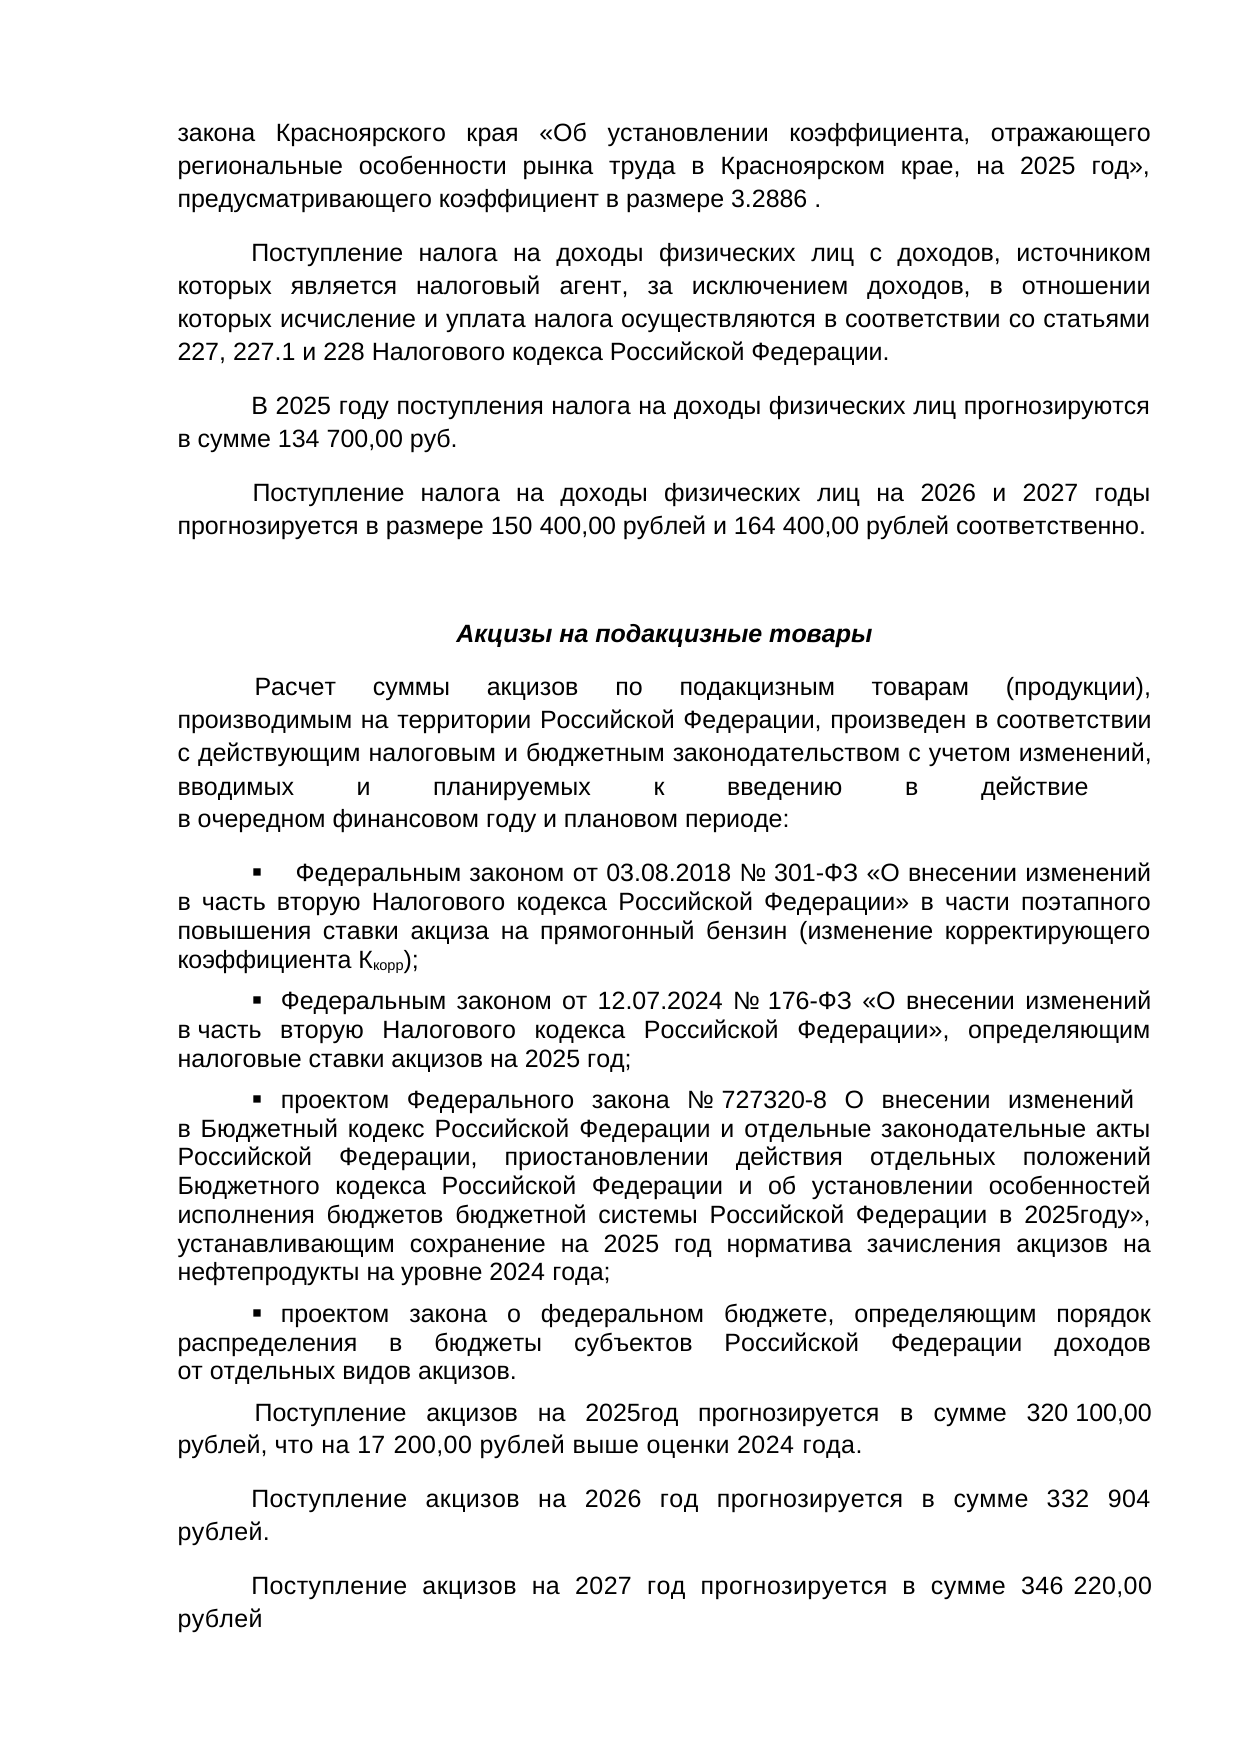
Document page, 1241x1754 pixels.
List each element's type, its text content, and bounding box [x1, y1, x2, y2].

text Поступление акцизов на 2025год прогнозируется в сумме 320 100,00 рублей, что на 17 200,00 рублей выше оценки 2024 года. [177, 1397, 1152, 1459]
text Поступление акцизов на 2027 год прогнозируется в сумме 346 220,00 рублей [177, 1571, 1152, 1633]
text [177, 118, 1152, 213]
text Расчет суммы акцизов по подакцизным товарам (продукции), производимым на территории Российской Федерации, произведен в соответствии с действующим налоговым и бюджетным законодательством с учетом изменений, вводимых и планируемых к введению в действие в очередном финансовом году и плановом периоде: [177, 672, 1152, 833]
list проектом Федерального закона № 727320-8 О внесении изменений в Бюджетный кодекс Российской Федерации и отдельные законодательные акты Российской Федерации, приостановлении действия отдельных положений Бюджетного кодекса Российской Федерации и об установлении особенностей исполнения бюджетов бюджетной системы Российской Федерации в 2025году», устанавливающим сохранение на 2025 год норматива зачисления акцизов на нефтепродукты на уровне 2024 года; [177, 1085, 1152, 1286]
list проектом закона о федеральном бюджете, определяющим порядок распределения в бюджеты субъектов Российской Федерации доходов от отдельных видов акцизов. [177, 1299, 1152, 1385]
list Федеральным законом от 12.07.2024 № 176-ФЗ «О внесении изменений в часть вторую Налогового кодекса Российской Федерации», определяющим налоговые ставки акцизов на 2025 год; [177, 986, 1152, 1072]
text Поступление налога на доходы физических лиц на 2026 и 2027 годы прогнозируется в размере 150 400,00 рублей и 164 400,00 рублей соответственно. [177, 478, 1152, 539]
text В 2025 году поступления налога на доходы физических лиц прогнозируются в сумме 134 700,00 руб. [177, 391, 1152, 453]
list Федеральным законом от 03.08.2018 № 301-ФЗ «О внесении изменений в часть вторую Налогового кодекса Российской Федерации» в части поэтапного повышения ставки акциза на прямогонный бензин (изменение корректирующего коэффициента Ккорр); [177, 858, 1152, 973]
text Акцизы на подакцизные товары [177, 618, 1152, 647]
text Поступление налога на доходы физических лиц с доходов, источником которых является налоговый агент, за исключением доходов, в отношении которых исчисление и уплата налога осуществляются в соответствии со статьями 227, 227.1 и 228 Налогового кодекса Российской Федерации. [177, 238, 1152, 366]
text Поступление акцизов на 2026 год прогнозируется в сумме 332 904 рублей. [177, 1484, 1152, 1546]
